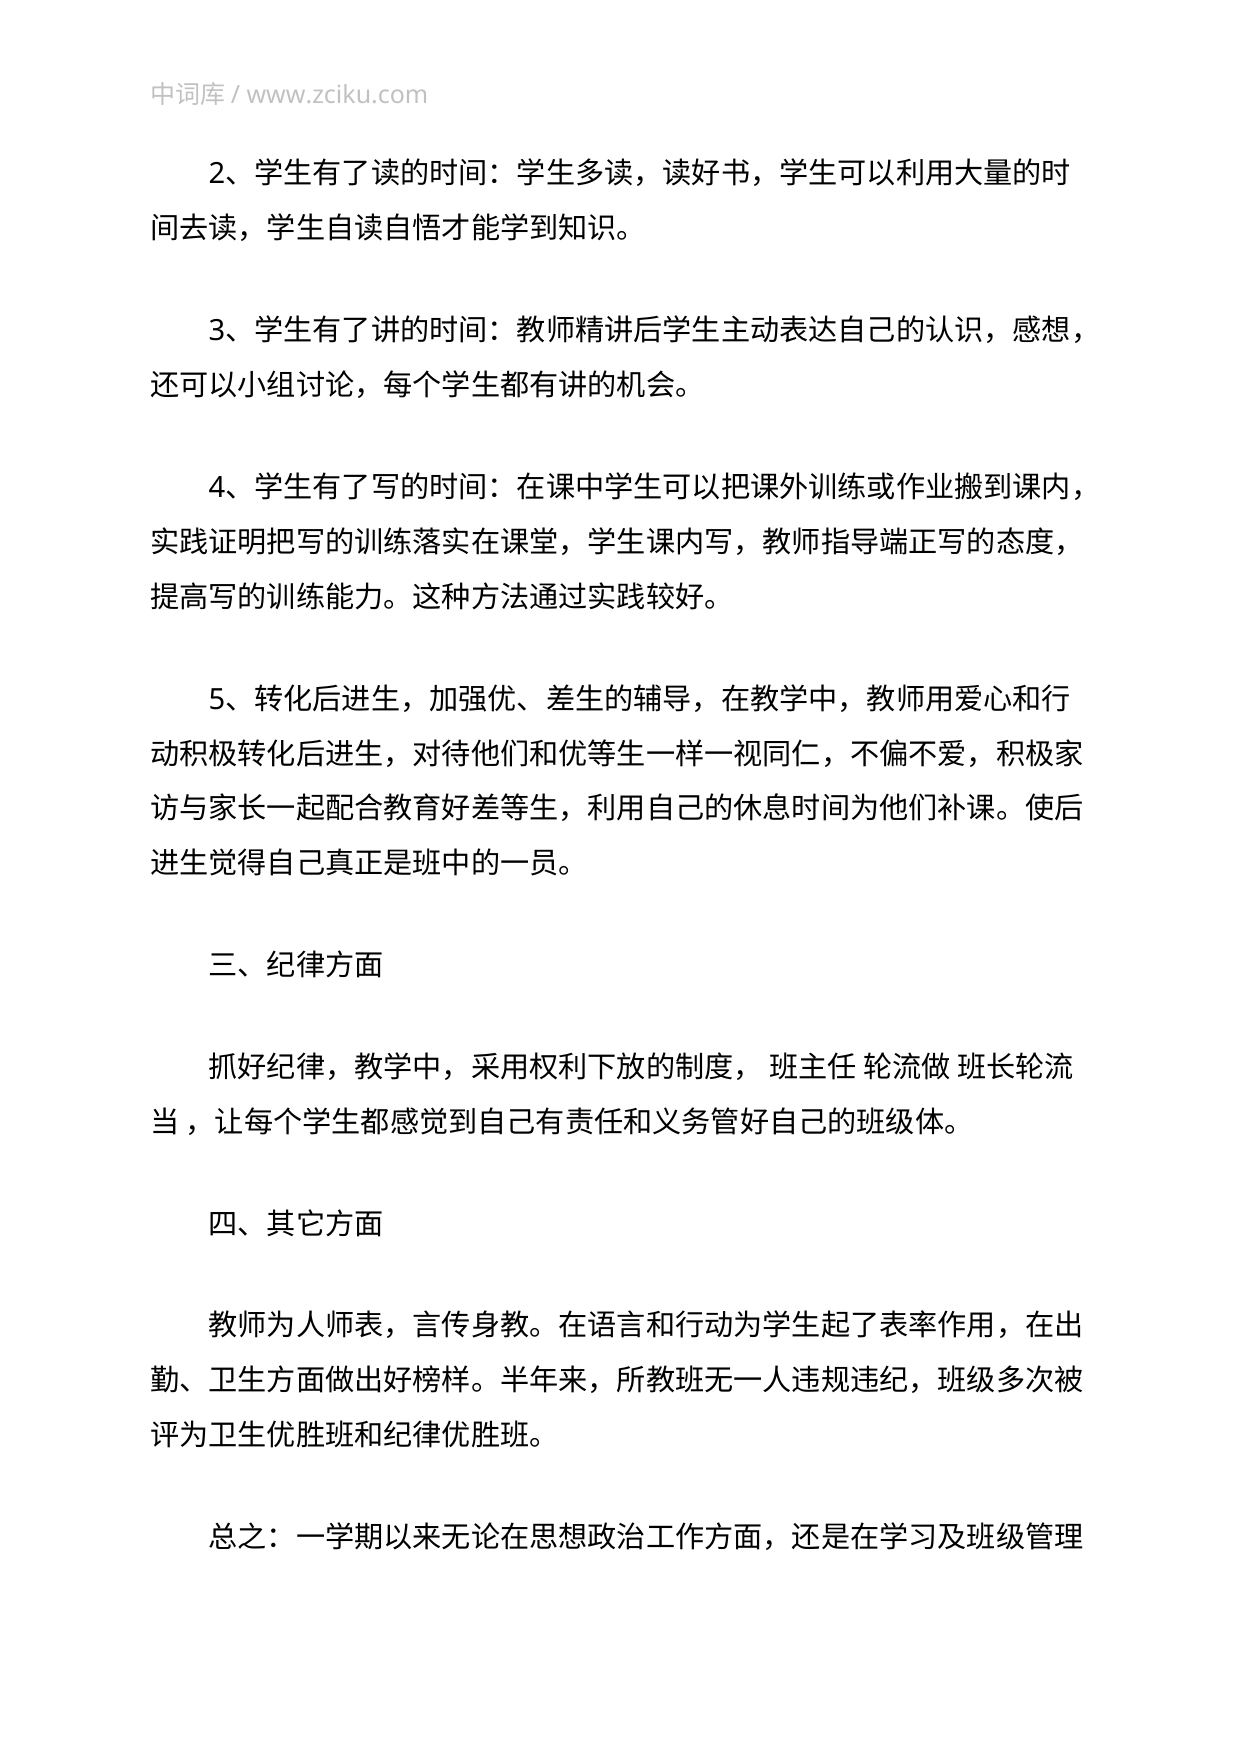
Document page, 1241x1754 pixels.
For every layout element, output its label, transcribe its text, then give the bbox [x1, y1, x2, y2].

text 2、学生有了读的时间：学生多读，读好书，学生可以利用大量的时间去读，学生自读自悟才能学到知识。 [150, 150, 1090, 247]
text 教师为人师表，言传身教。在语言和行动为学生起了表率作用，在出勤、卫生方面做出好榜样。半年来，所教班无一人违规违纪，班级多次被评为卫生优胜班和纪律优胜班。 [150, 1302, 1090, 1454]
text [150, 1513, 1090, 1556]
text 抓好纪律，教学中，采用权利下放的制度， 班主任 轮流做 班长轮流当 ，让每个学生都感觉到自己有责任和义务管好自己的班级体。 [150, 1043, 1090, 1141]
text 四、其它方面 [150, 1200, 1090, 1242]
text 5、转化后进生，加强优、差生的辅导，在教学中，教师用爱心和行动积极转化后进生，对待他们和优等生一样一视同仁，不偏不爱，积极家访与家长一起配合教育好差等生，利用自己的休息时间为他们补课。使后进生觉得自己真正是班中的一员。 [150, 675, 1090, 882]
text 3、学生有了讲的时间：教师精讲后学生主动表达自己的认识，感想，还可以小组讨论，每个学生都有讲的机会。 [150, 307, 1090, 404]
text 4、学生有了写的时间：在课中学生可以把课外训练或作业搬到课内，实践证明把写的训练落实在课堂，学生课内写，教师指导端正写的态度，提高写的训练能力。这种方法通过实践较好。 [150, 463, 1090, 616]
text 三、纪律方面 [150, 942, 1090, 984]
